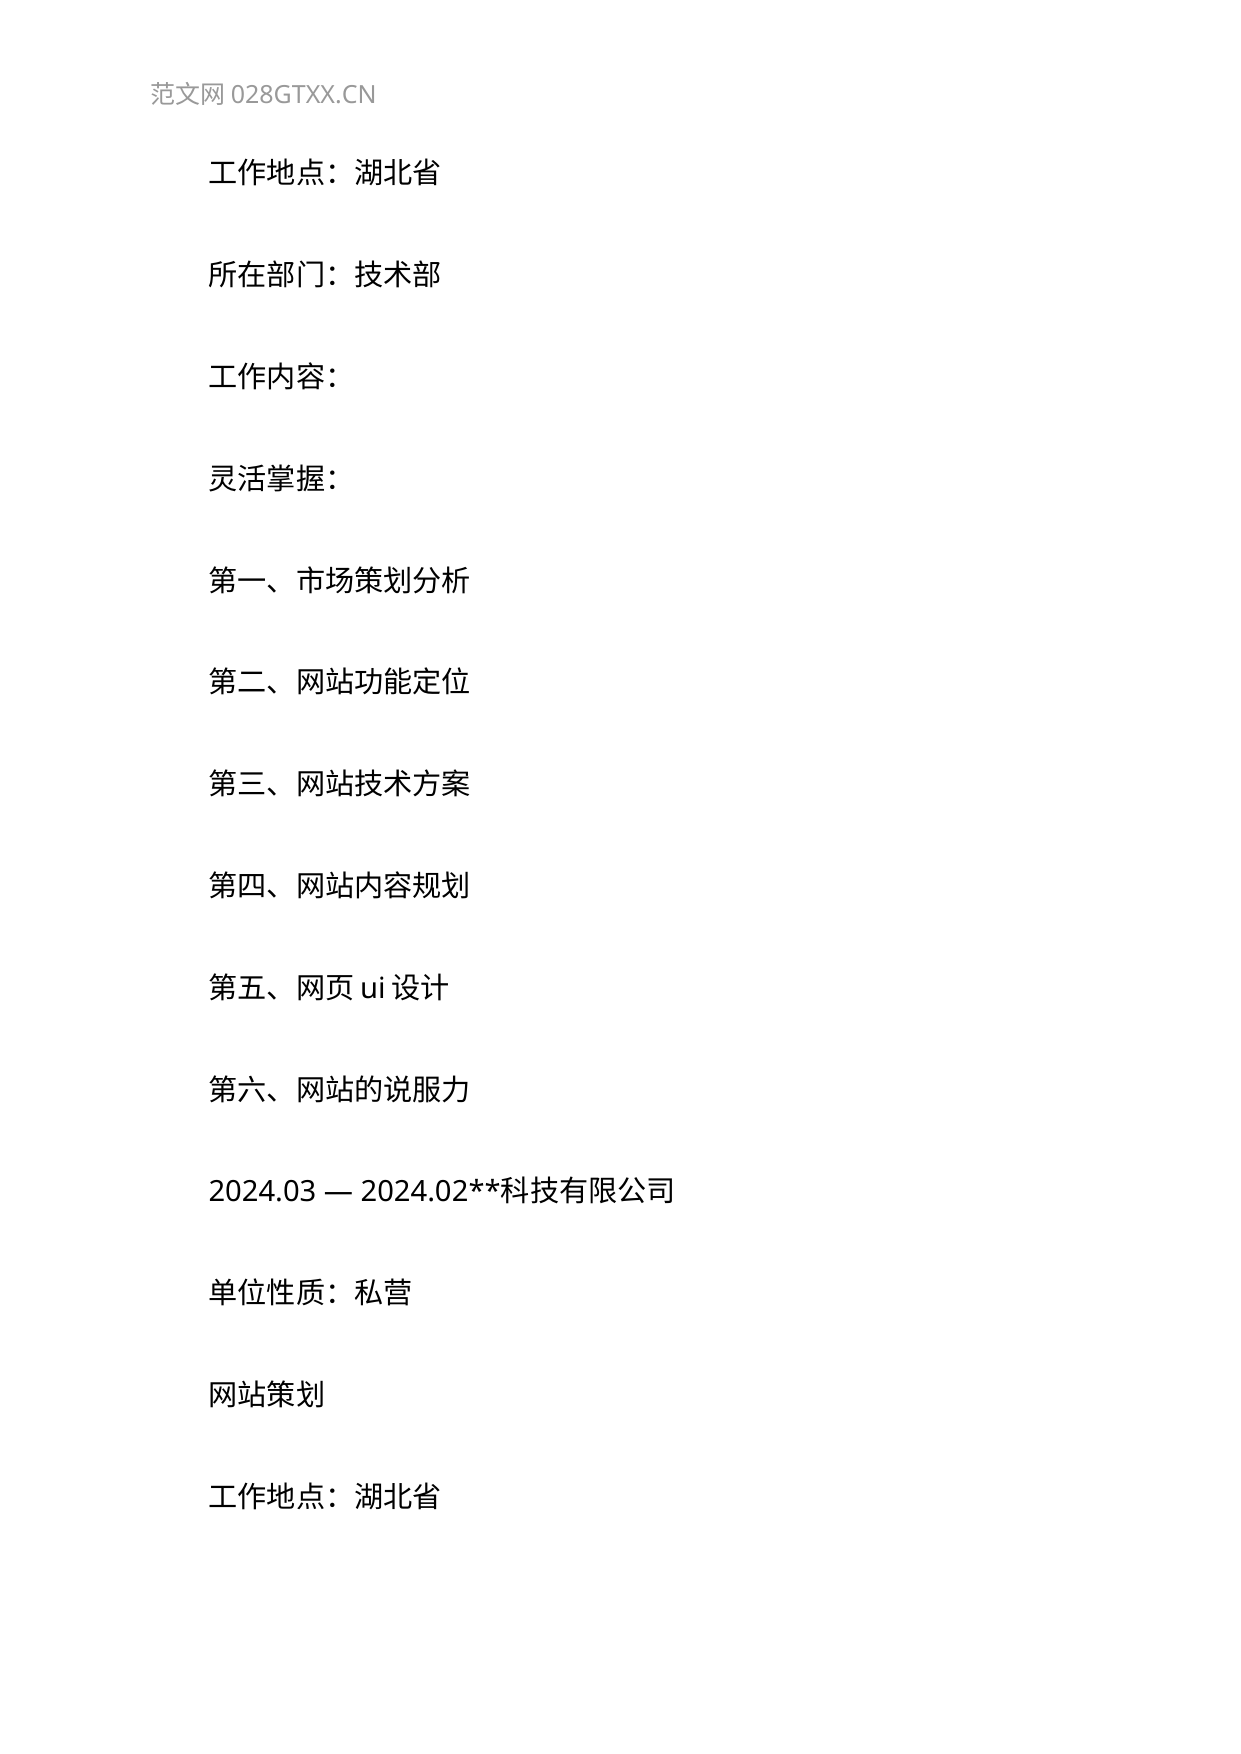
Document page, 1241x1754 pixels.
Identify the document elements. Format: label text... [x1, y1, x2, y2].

text 第六、网站的说服力 [150, 1066, 1090, 1108]
text 第五、网页ui设计 [150, 964, 1090, 1007]
text 所在部门：技术部 [150, 252, 1090, 294]
text 工作地点：湖北省 [150, 150, 1090, 192]
text 第一、市场策划分析 [150, 557, 1090, 599]
text 第二、网站功能定位 [150, 659, 1090, 701]
text 第四、网站内容规划 [150, 862, 1090, 905]
text 灵活掌握： [150, 455, 1090, 498]
text 第三、网站技术方案 [150, 761, 1090, 803]
text 工作内容： [150, 353, 1090, 396]
text 2024.03 — 2024.02**科技有限公司 [150, 1168, 1090, 1210]
text 单位性质：私营 [150, 1270, 1090, 1312]
text 网站策划 [150, 1372, 1090, 1414]
text 工作地点：湖北省 [150, 1473, 1090, 1516]
